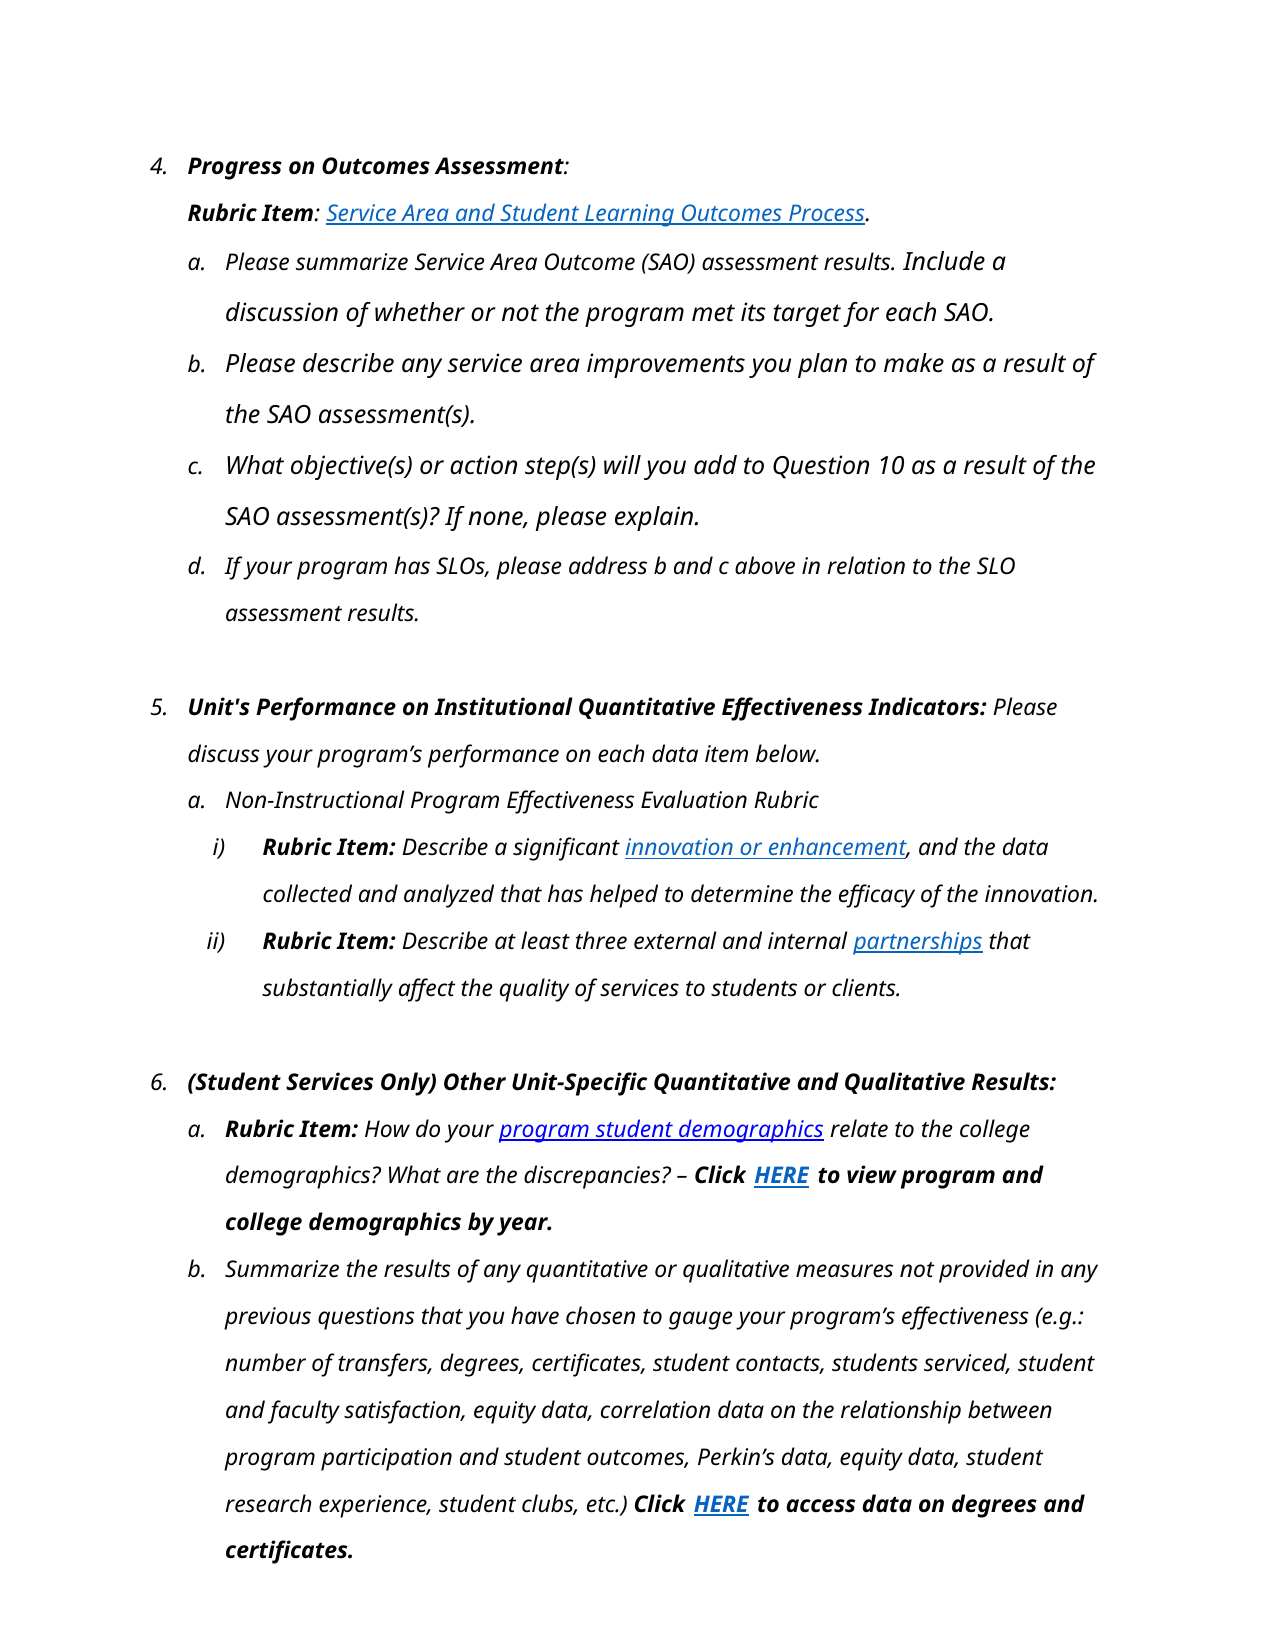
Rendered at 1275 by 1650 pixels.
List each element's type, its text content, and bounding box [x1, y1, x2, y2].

list Progress on Outcomes Assessment: [150, 150, 1125, 181]
list Rubric Item: How do your program student demographics relate to the college demographics? What are the discrepancies? – Click HERE to view program and college demographics by year. [187, 1112, 1125, 1237]
text Rubric Item: Service Area and Student Learning Outcomes Process. [187, 197, 1125, 228]
list Unit's Performance on Institutional Quantitative Effectiveness Indicators: Please discuss your program’s performance on each data item below. [150, 691, 1125, 769]
list What objective(s) or action step(s) will you add to Question 10 as a result of the SAO assessment(s)? If none, please explain. [187, 448, 1125, 533]
list Rubric Item: Describe at least three external and internal partnerships that substantially affect the quality of services to students or clients. [225, 925, 1125, 1003]
list (Student Services Only) Other Unit-Specific Quantitative and Qualitative Results: [150, 1066, 1125, 1097]
list Please describe any service area improvements you plan to make as a result of the SAO assessment(s). [187, 346, 1125, 431]
list Summarize the results of any quantitative or qualitative measures not provided in any previous questions that you have chosen to gauge your program’s effectiveness (e.g.: number of transfers, degrees, certificates, student contacts, students serviced, student and faculty satisfaction, equity data, correlation data on the relationship between program participation and student outcomes, Perkin’s data, equity data, student research experience, student clubs, etc.) Click HERE to access data on degrees and certificates. [187, 1253, 1125, 1566]
list Rubric Item: Describe a significant innovation or enhancement, and the data collected and analyzed that has helped to determine the efficacy of the innovation. [225, 831, 1125, 909]
list If your program has SLOs, please address b and c above in relation to the SLO assessment results. [187, 550, 1125, 628]
list Please summarize Service Area Outcome (SAO) assessment results. Include a discussion of whether or not the program met its target for each SAO. [187, 244, 1125, 329]
list Non-Instructional Program Effectiveness Evaluation Rubric [187, 784, 1125, 816]
